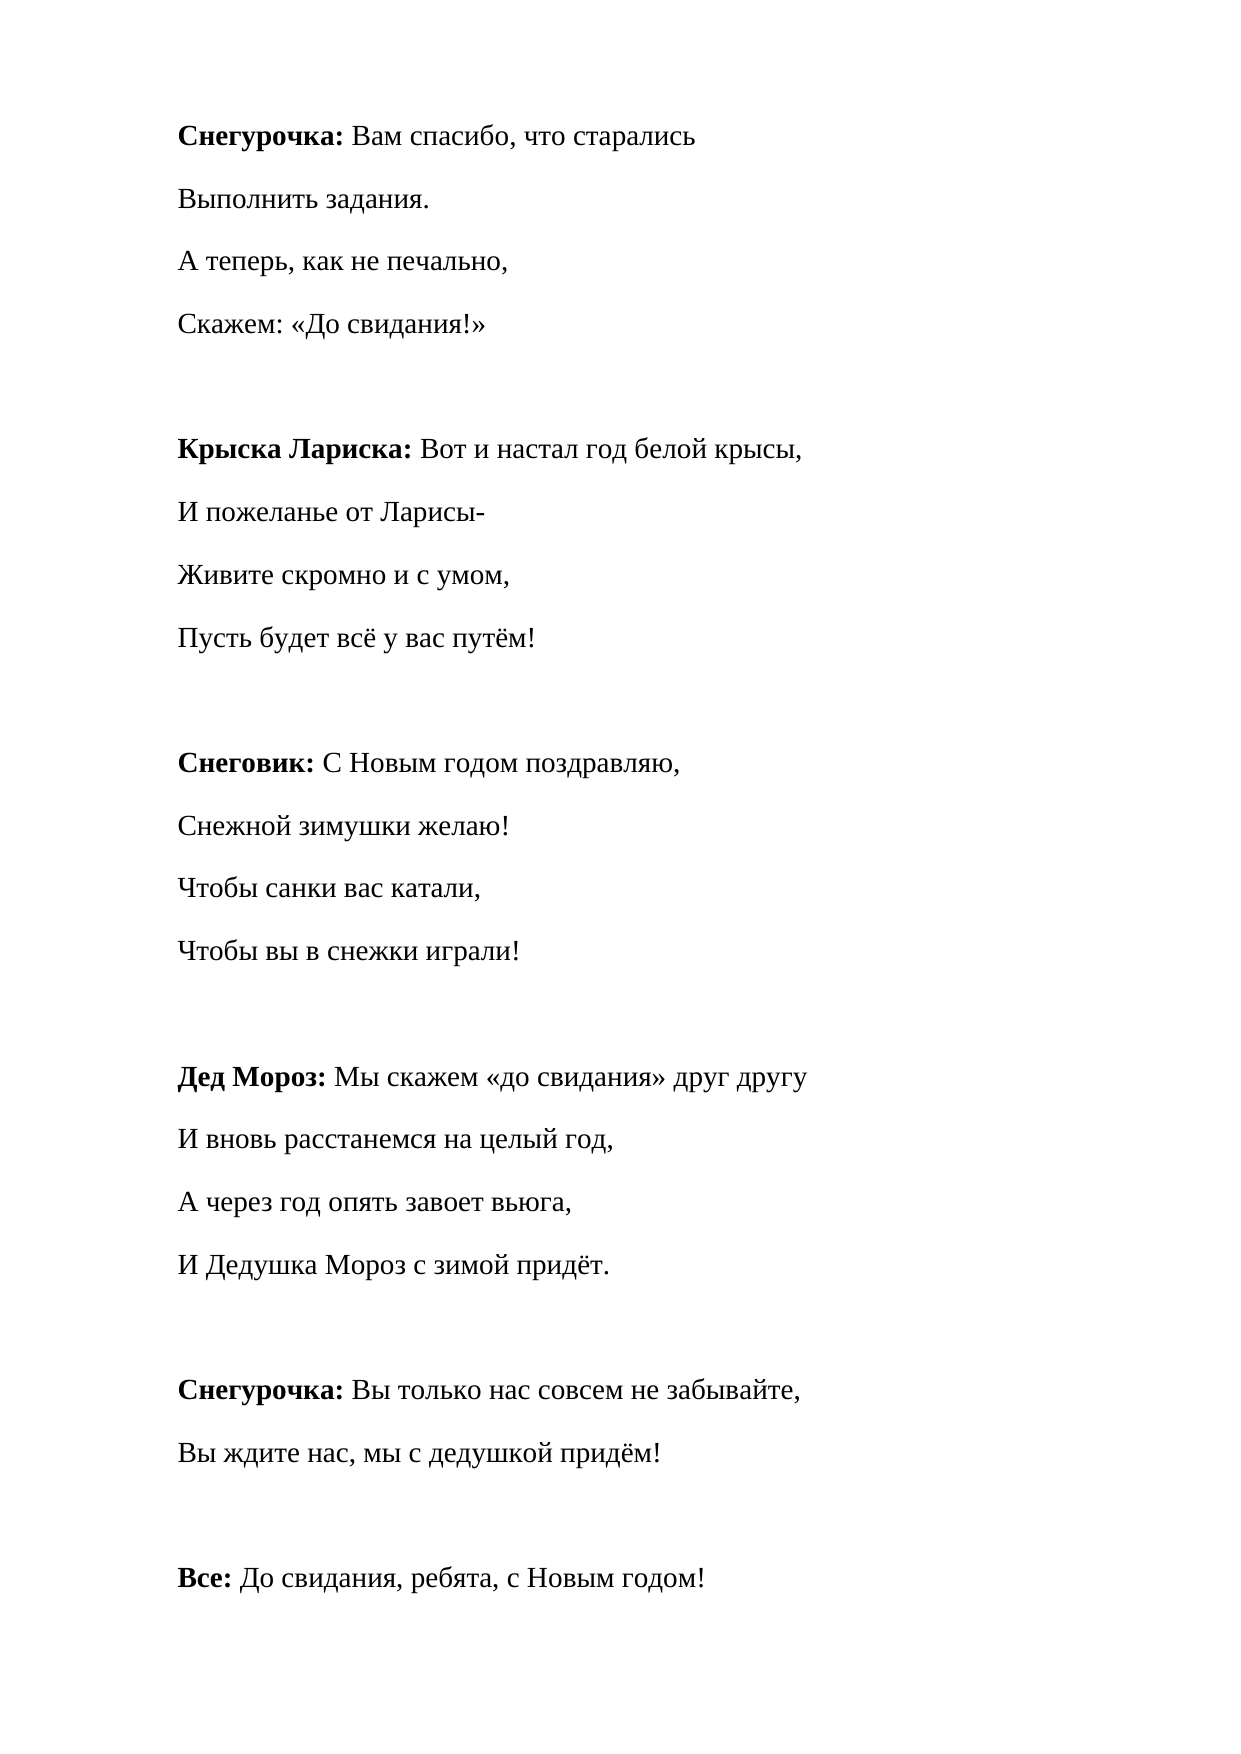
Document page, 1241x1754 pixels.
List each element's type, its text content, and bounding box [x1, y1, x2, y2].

text Чтобы санки вас катали, [177, 871, 1152, 904]
text И Дедушка Мороз с зимой придёт. [177, 1247, 1152, 1280]
text Все: До свидания, ребята, с Новым годом! [177, 1560, 1152, 1594]
text Пусть будет всё у вас путём! [177, 620, 1152, 653]
text Скажем: «До свидания!» [177, 306, 1152, 340]
text А теперь, как не печально, [177, 243, 1152, 277]
text И вновь расстанемся на целый год, [177, 1121, 1152, 1155]
text Снеговик: С Новым годом поздравляю, [177, 745, 1152, 779]
text Дед Мороз: Мы скажем «до свидания» друг другу [177, 1059, 1152, 1092]
text Снежной зимушки желаю! [177, 808, 1152, 841]
text Снегурочка: Вам спасибо, что старались [177, 118, 1152, 152]
text Крыска Лариска: Вот и настал год белой крысы, [177, 432, 1152, 465]
text Чтобы вы в снежки играли! [177, 933, 1152, 967]
text Снегурочка: Вы только нас совсем не забывайте, [177, 1372, 1152, 1406]
text Выполнить задания. [177, 181, 1152, 214]
text И пожеланье от Ларисы- [177, 494, 1152, 528]
text Вы ждите нас, мы с дедушкой придём! [177, 1435, 1152, 1468]
text Живите скромно и с умом, [177, 557, 1152, 591]
text А через год опять завоет вьюга, [177, 1184, 1152, 1218]
